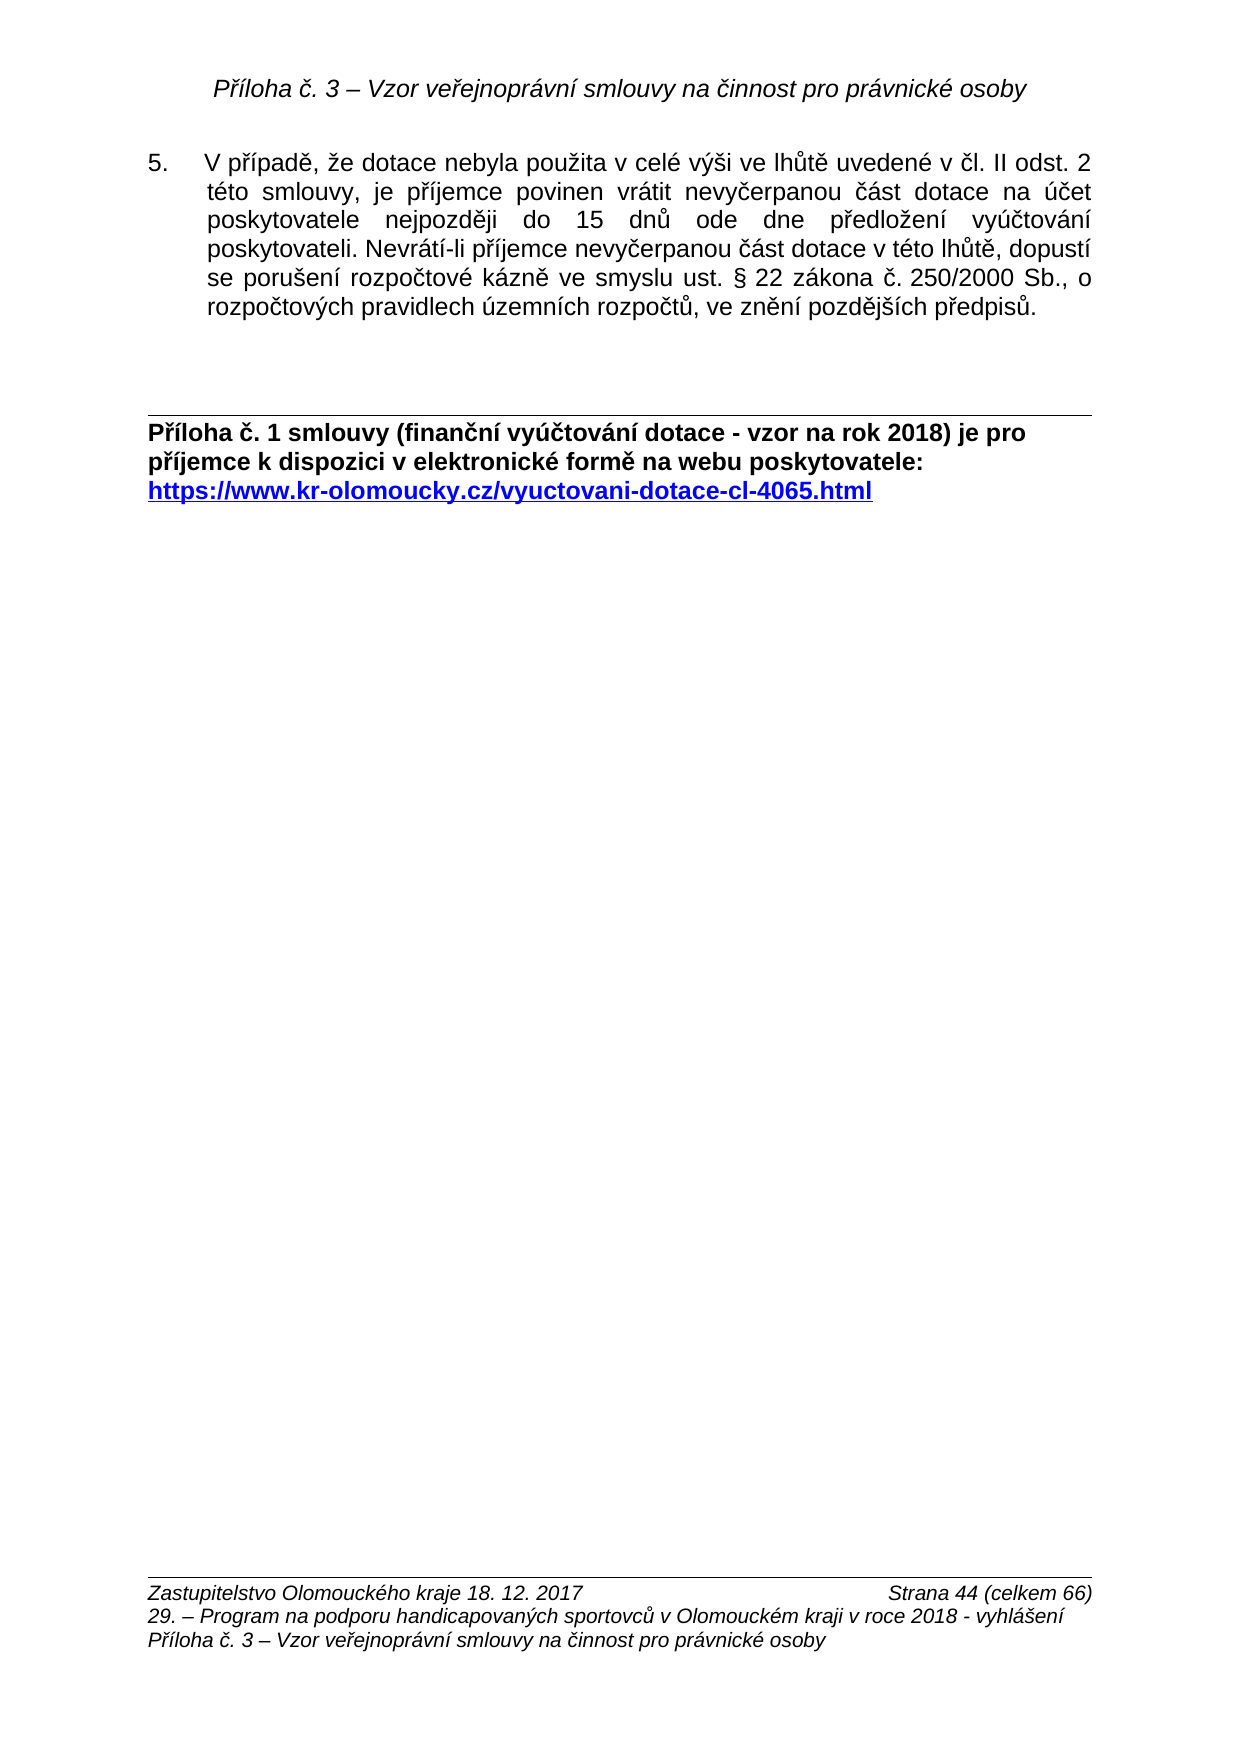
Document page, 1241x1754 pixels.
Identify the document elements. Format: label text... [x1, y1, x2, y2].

text Příloha č. 1 smlouvy (finanční vyúčtování dotace - vzor na rok 2018) je pro příjemce k dispozici v elektronické formě na webu poskytovatele: https://www.kr-olomoucky.cz/vyuctovani-dotace-cl-4065.html [148, 416, 1092, 504]
list V případě, že dotace nebyla použita v celé výši ve lhůtě uvedené v čl. II odst. 2 této smlouvy, je příjemce povinen vrátit nevyčerpanou část dotace na účet poskytovatele nejpozději do 15 dnů ode dne předložení vyúčtování poskytovateli. Nevrátí-li příjemce nevyčerpanou část dotace v této lhůtě, dopustí se porušení rozpočtové kázně ve smyslu ust. § 22 zákona č. 250/2000 Sb., o rozpočtových pravidlech územních rozpočtů, ve znění pozdějších předpisů. [148, 148, 1092, 320]
